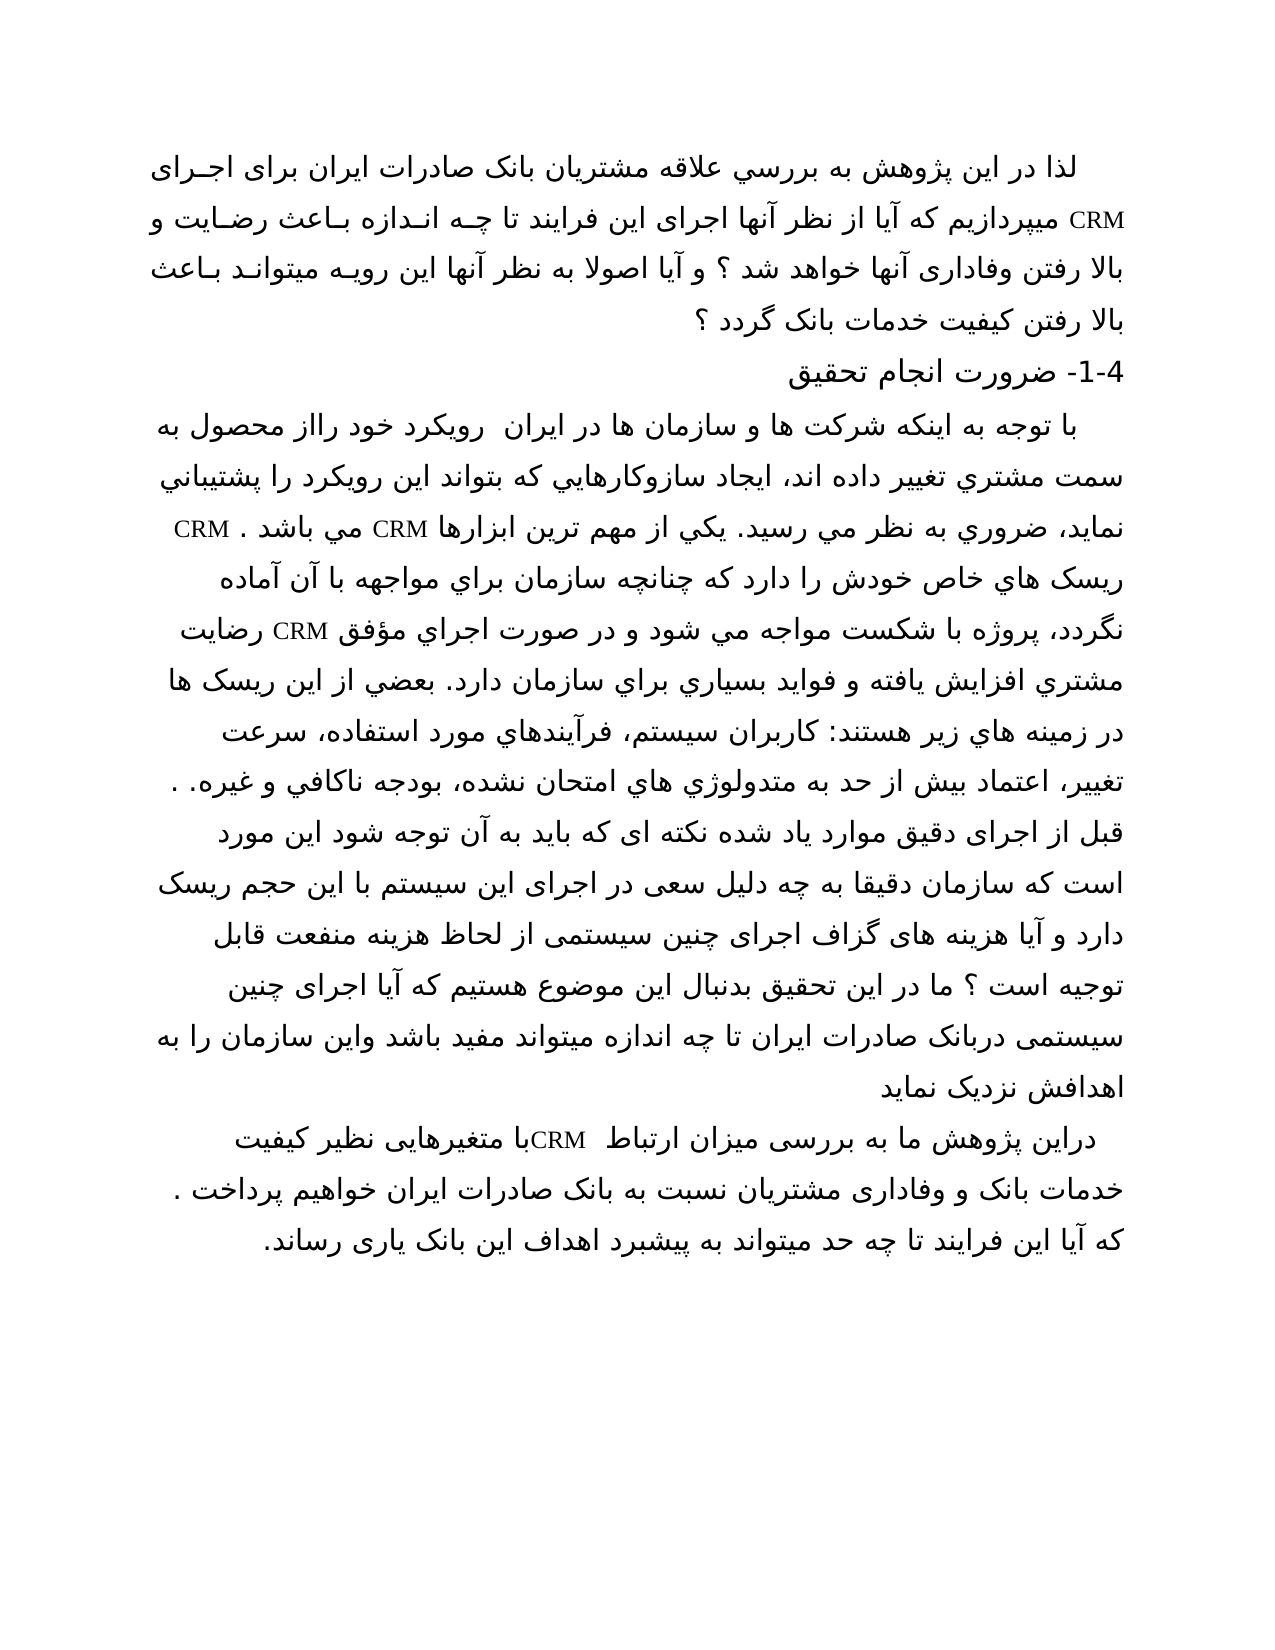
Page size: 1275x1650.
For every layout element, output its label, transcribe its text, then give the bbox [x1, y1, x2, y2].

text 1-4- ضرورت انجام تحقيق [150, 354, 1125, 390]
text لذا در اين پژوهش به بررسي علاقه مشتریان بانک صادرات ایران برای اجرای CRM میپردازیم که آیا از نظر آنها اجرای این فرایند تا چه اندازه باعث رضایت و بالا رفتن وفاداری آنها خواهد شد ؟ و آیا اصولا به نظر آنها این رویه میتواند باعث بالا رفتن کیفیت خدمات بانک گردد ؟ [150, 150, 1125, 337]
text با توجه به اينکه شرکت ها و سازمان ها در ايران رويکرد خود رااز محصول به سمت مشتري تغيير داده اند، ايجاد سازوکارهايي که بتواند اين رويکرد را پشتيباني نمايد، ضروري به نظر مي رسيد. يکي از مهم ترين ابزارها CRM مي باشد . CRM ريسک هاي خاص خودش را دارد که چنانچه سازمان براي مواجهه با آن آماده نگردد، پروژه با شکست مواجه مي شود و در صورت اجراي مؤفق CRM رضايت مشتري افزايش يافته و فوايد بسياري براي سازمان دارد. بعضي از اين ريسک ها در زمينه هاي زير هستند: کاربران سيستم، فرآيندهاي مورد استفاده، سرعت تغيير، اعتماد بيش از حد به متدولوژي هاي امتحان نشده، بودجه ناکافي و غيره. . [150, 408, 1125, 799]
text قبل از اجرای دقیق موارد یاد شده نکته ای که باید به آن توجه شود این مورد است که سازمان دقیقا به چه دلیل سعی در اجرای این سیستم با این حجم ریسک دارد و آیا هزینه های گزاف اجرای چنین سیستمی از لحاظ هزینه منفعت قابل توجیه است ؟ ما در این تحقیق بدنبال این موضوع هستیم که آیا اجرای چنین سیستمی دربانک صادرات ایران تا چه اندازه میتواند مفید باشد واین سازمان را به اهدافش نزدیک نماید [150, 816, 1125, 1104]
text دراین پژوهش ما به بررسی میزان ارتباط CRMبا متغیرهایی نظیر کیفیت خدمات بانک و وفاداری مشتریان نسبت به بانک صادرات ایران خواهیم پرداخت . که آیا این فرایند تا چه حد میتواند به پیشبرد اهداف این بانک یاری رساند. [150, 1121, 1125, 1257]
